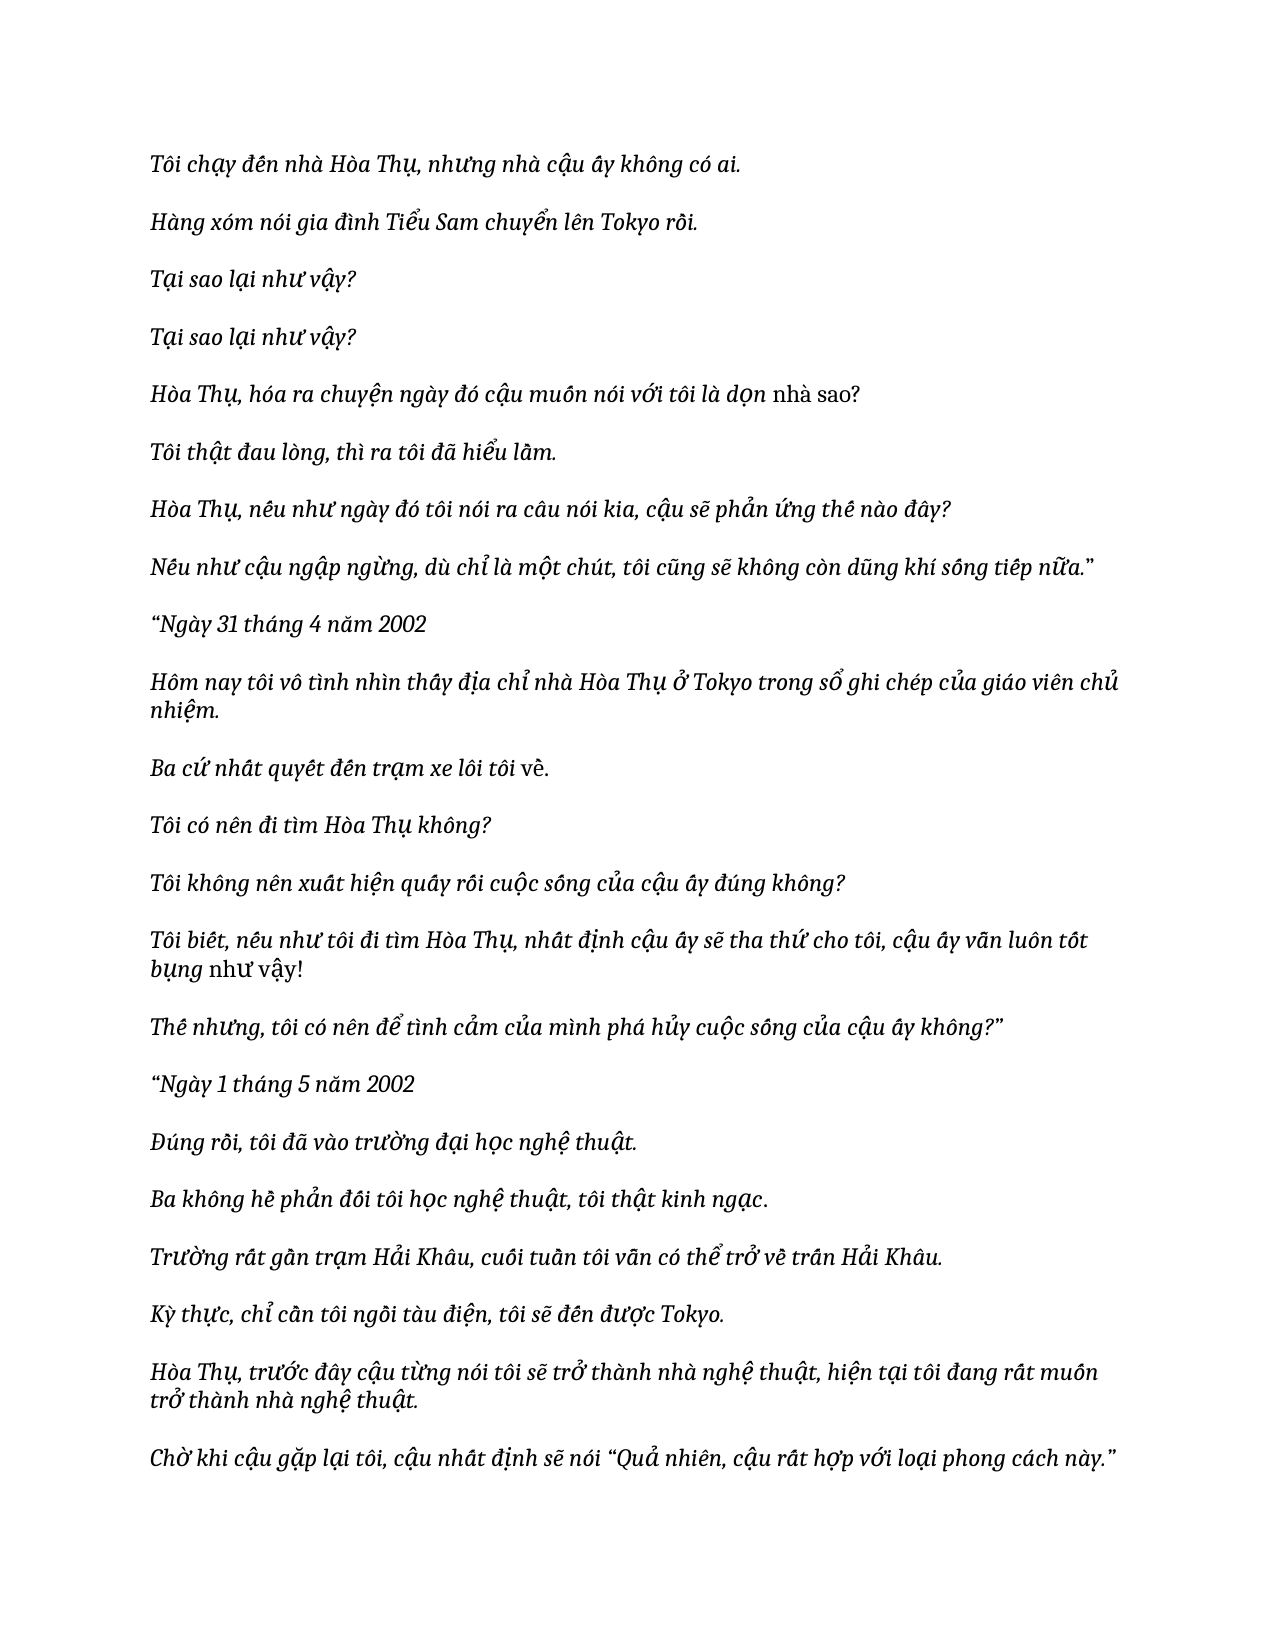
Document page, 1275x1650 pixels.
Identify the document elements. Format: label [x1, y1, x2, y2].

text [150, 150, 1125, 1472]
